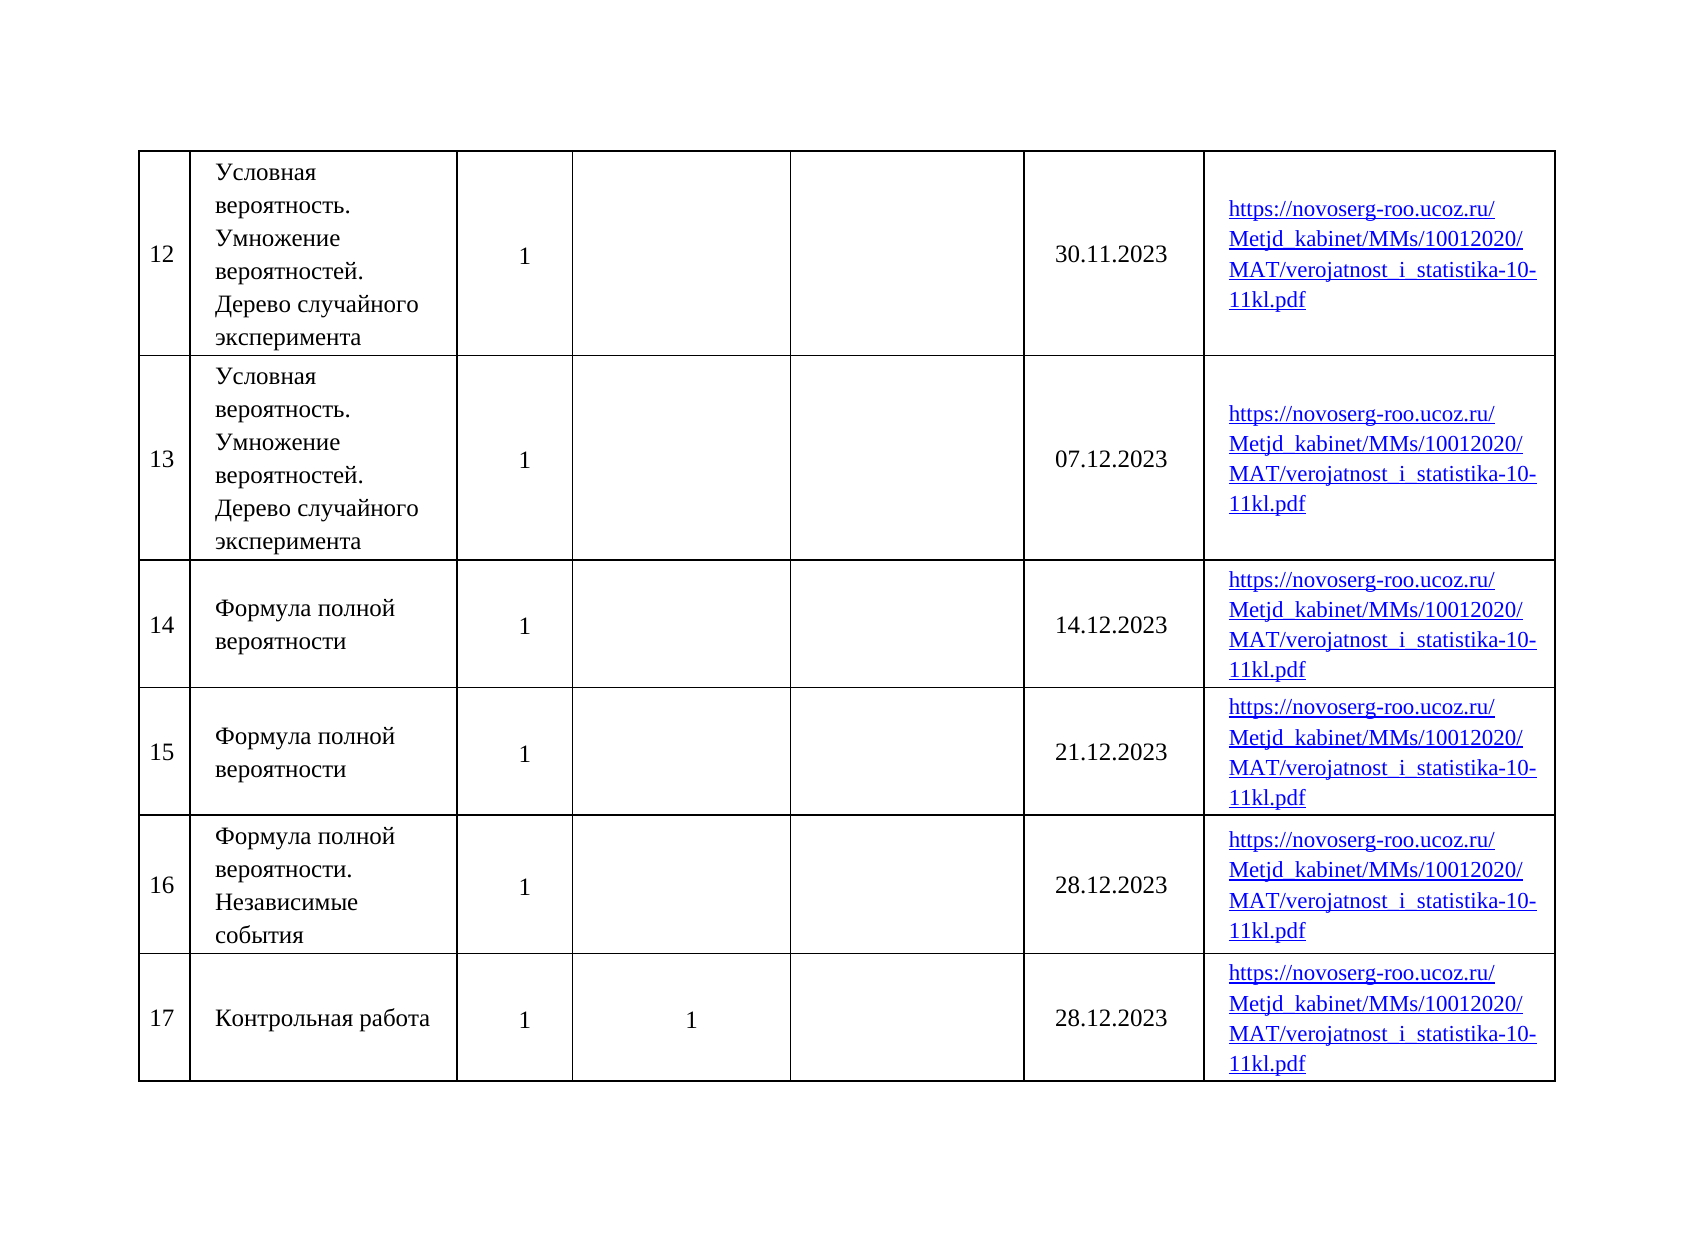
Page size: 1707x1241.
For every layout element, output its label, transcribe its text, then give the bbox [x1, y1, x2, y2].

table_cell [191, 152, 456, 354]
table_cell https://novoserg-roo.ucoz.ru/Metjd_kabinet/MMs/10012020/MAT/verojatnost_i_statistika-10-11kl.pdf [1205, 356, 1554, 559]
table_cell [1205, 152, 1554, 354]
table_cell 14.12.2023 [1025, 561, 1203, 687]
table_cell 1 [458, 816, 572, 953]
table_cell 1 [458, 561, 572, 687]
table_cell [791, 688, 1023, 814]
table_cell Формула полной вероятности [191, 561, 456, 687]
table_cell [791, 561, 1023, 687]
table_cell 28.12.2023 [1025, 954, 1203, 1080]
table_cell [791, 816, 1023, 953]
table_cell 30.11.2023 [1025, 152, 1203, 354]
table_cell [573, 816, 790, 953]
table_cell [573, 152, 790, 354]
table_cell 17 [140, 954, 189, 1080]
table_cell 1 [458, 688, 572, 814]
table_cell 28.12.2023 [1025, 816, 1203, 953]
table_cell https://novoserg-roo.ucoz.ru/Metjd_kabinet/MMs/10012020/MAT/verojatnost_i_statistika-10-11kl.pdf [1205, 561, 1554, 687]
table_cell https://novoserg-roo.ucoz.ru/Metjd_kabinet/MMs/10012020/MAT/verojatnost_i_statistika-10-11kl.pdf [1205, 688, 1554, 814]
table_cell 07.12.2023 [1025, 356, 1203, 559]
table_cell 21.12.2023 [1025, 688, 1203, 814]
table_cell 13 [140, 356, 189, 559]
table_cell 1 [573, 954, 790, 1080]
table_cell 1 [458, 954, 572, 1080]
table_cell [1205, 954, 1554, 1080]
table_cell 16 [140, 816, 189, 953]
table_cell 1 [458, 356, 572, 559]
table_cell 14 [140, 561, 189, 687]
table_cell Формула полной вероятности. Независимые события [191, 816, 456, 953]
table_cell 1 [458, 152, 572, 354]
table_cell [791, 152, 1023, 354]
table_cell [573, 688, 790, 814]
table_cell Контрольная работа [191, 954, 456, 1080]
table_cell [791, 356, 1023, 559]
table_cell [1205, 816, 1554, 953]
table_cell Условная вероятность. Умножение вероятностей. Дерево случайного эксперимента [191, 356, 456, 559]
table_cell 15 [140, 688, 189, 814]
table_cell [791, 954, 1023, 1080]
table_cell Формула полной вероятности [191, 688, 456, 814]
table_cell [573, 561, 790, 687]
table_cell 12 [140, 152, 189, 354]
table_cell [573, 356, 790, 559]
